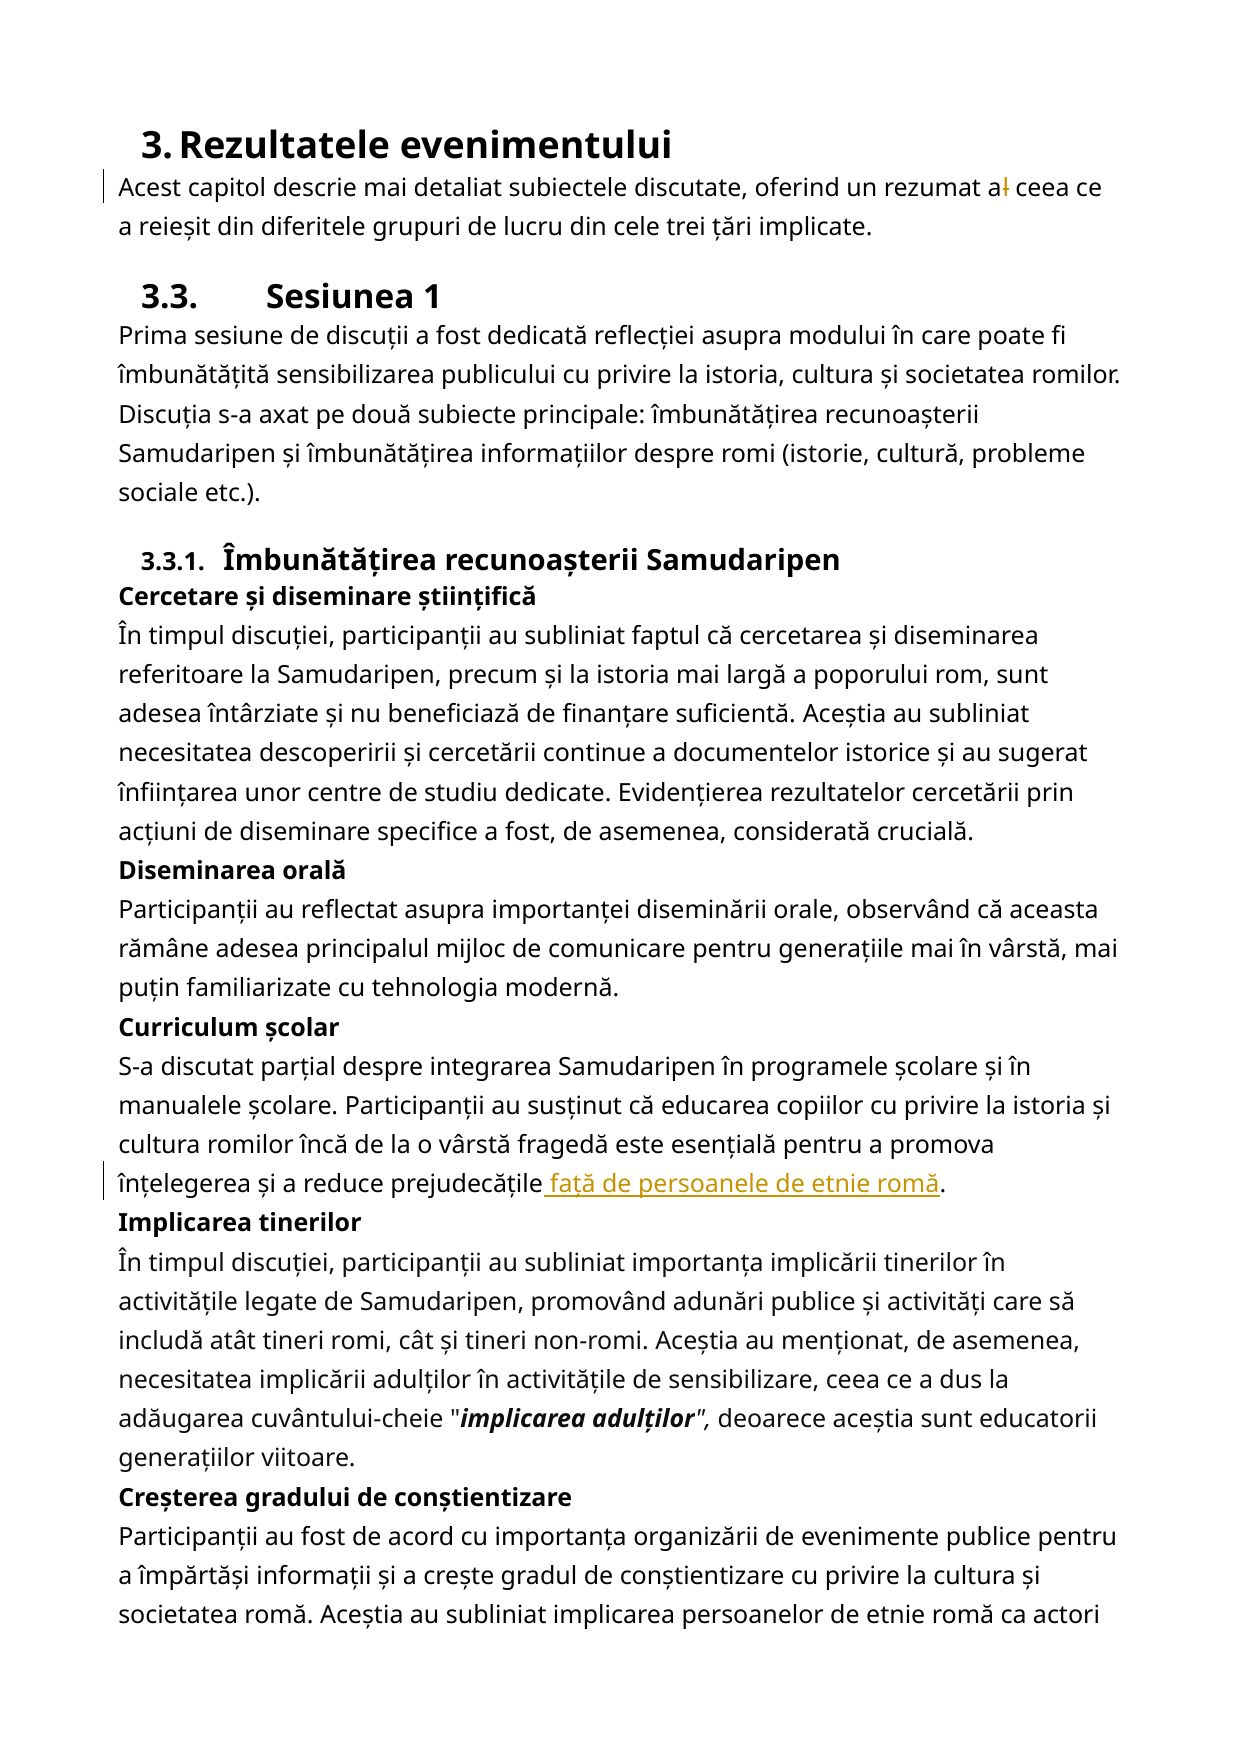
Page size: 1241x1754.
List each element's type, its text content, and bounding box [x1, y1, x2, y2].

text Cercetare și diseminare științifică [118, 578, 1122, 612]
text Diseminarea orală [118, 853, 1122, 887]
text Participanții au reflectat asupra importanței diseminării orale, observând că aceasta rămâne adesea principalul mijloc de comunicare pentru generațiile mai în vârstă, mai puțin familiarizate cu tehnologia modernă. [118, 892, 1122, 1004]
text Acest capitol descrie mai detaliat subiectele discutate, oferind un rezumat a ceea ce a reieșit din diferitele grupuri de lucru din cele trei țări implicate. [118, 169, 1122, 242]
subtitle Îmbunătățirea recunoașterii Samudaripen [141, 539, 1122, 578]
text În timpul discuției, participanții au subliniat faptul că cercetarea și diseminarea referitoare la Samudaripen, precum și la istoria mai largă a poporului rom, sunt adesea întârziate și nu beneficiază de finanțare suficientă. Aceștia au subliniat necesitatea descoperirii și cercetării continue a documentelor istorice și au sugerat înființarea unor centre de studiu dedicate. Evidențierea rezultatelor cercetării prin acțiuni de diseminare specifice a fost, de asemenea, considerată crucială. [118, 618, 1122, 847]
text Implicarea tinerilor [118, 1205, 1122, 1239]
subtitle Rezultatele evenimentului [141, 118, 1122, 169]
text Prima sesiune de discuții a fost dedicată reflecției asupra modului în care poate fi îmbunătățită sensibilizarea publicului cu privire la istoria, cultura și societatea romilor. Discuția s-a axat pe două subiecte principale: îmbunătățirea recunoașterii Samudaripen și îmbunătățirea informațiilor despre romi (istorie, cultură, probleme sociale etc.). [118, 318, 1122, 509]
text Creșterea gradului de conștientizare [118, 1479, 1122, 1513]
subtitle Sesiunea 1 [141, 272, 1122, 318]
text S-a discutat parțial despre integrarea Samudaripen în programele școlare și în manualele școlare. Participanții au susținut că educarea copiilor cu privire la istoria și cultura romilor încă de la o vârstă fragedă este esențială pentru a promova înțelegerea și a reduce prejudecățile. [118, 1048, 1122, 1200]
text În timpul discuției, participanții au subliniat importanța implicării tinerilor în activitățile legate de Samudaripen, promovând adunări publice și activități care să includă atât tineri romi, cât și tineri non-romi. Aceștia au menționat, de asemenea, necesitatea implicării adulților în activitățile de sensibilizare, ceea ce a dus la adăugarea cuvântului-cheie "implicarea adulților", deoarece aceștia sunt educatorii generațiilor viitoare. [118, 1244, 1122, 1474]
text Curriculum școlar [118, 1009, 1122, 1043]
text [118, 1518, 1122, 1631]
